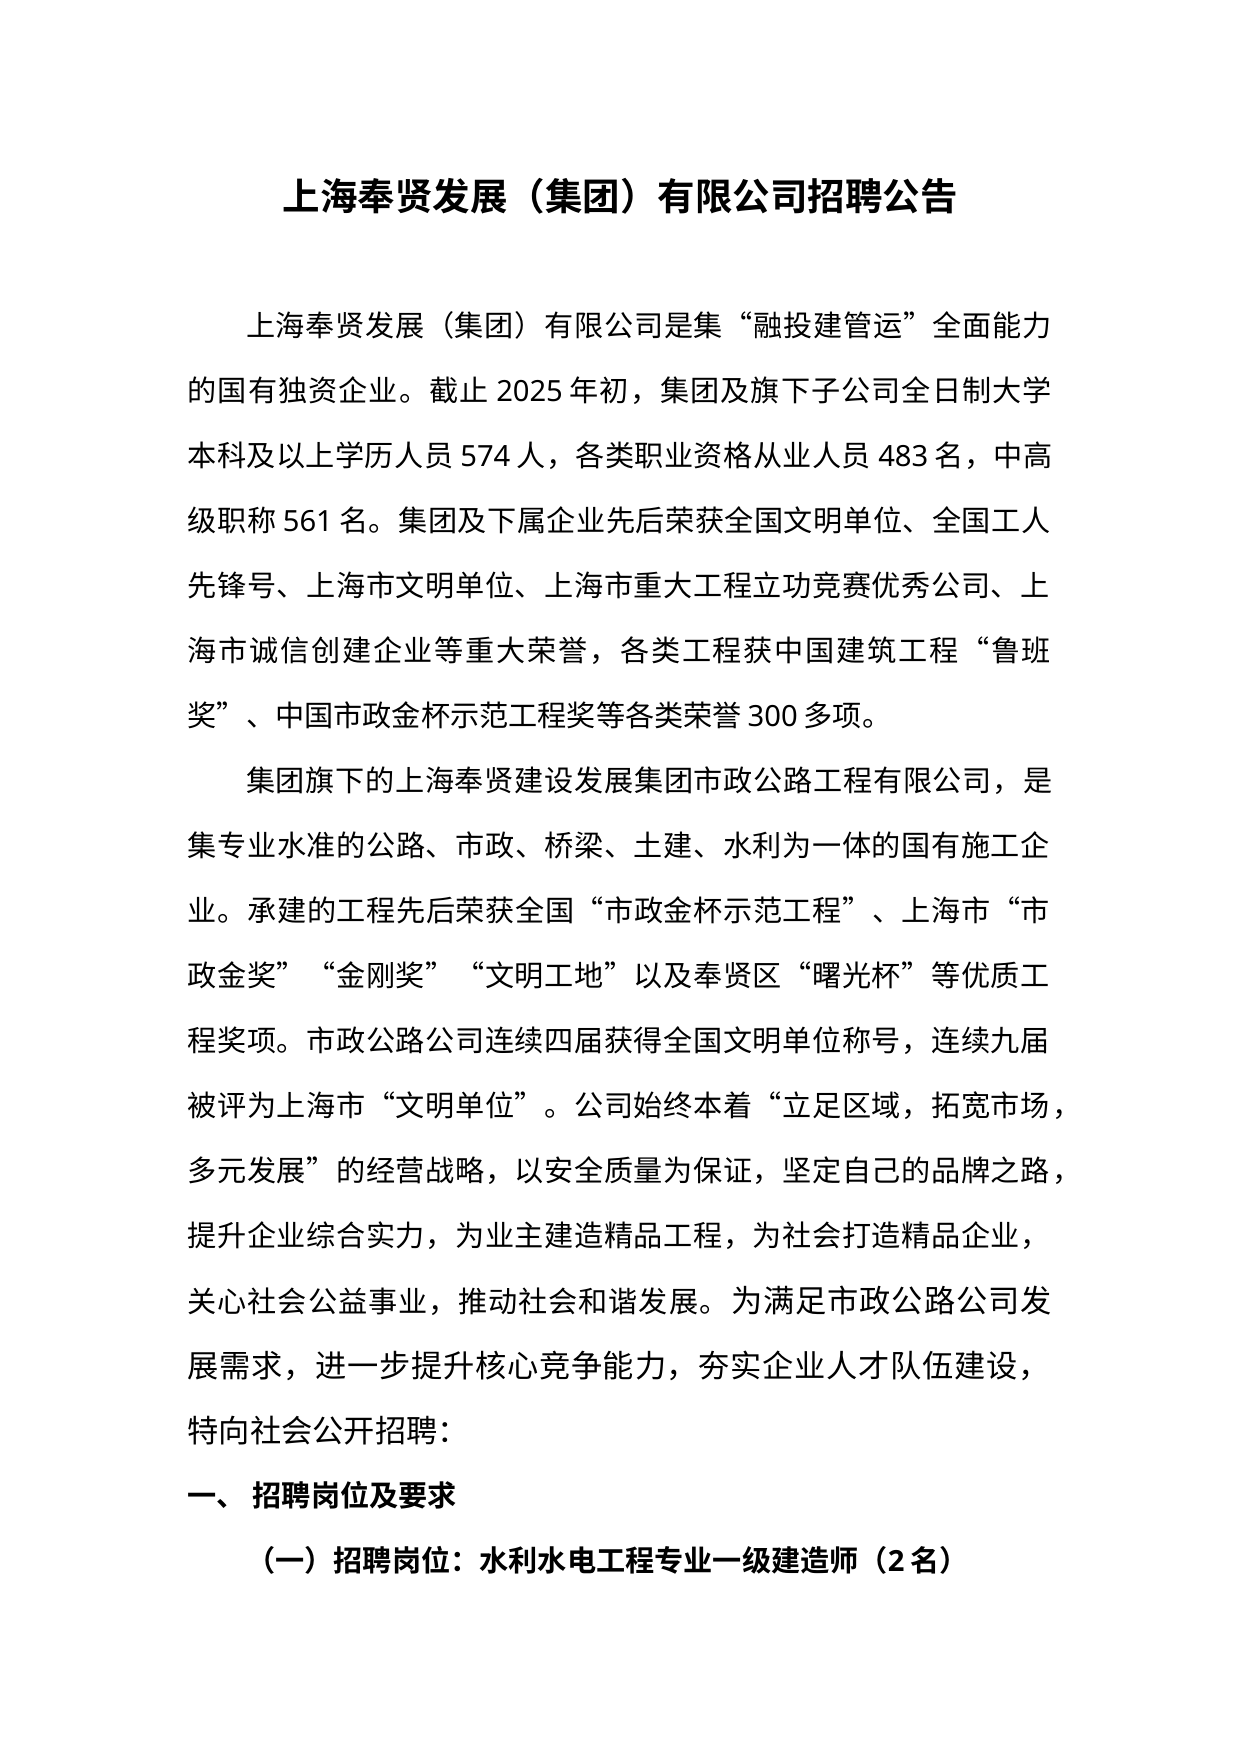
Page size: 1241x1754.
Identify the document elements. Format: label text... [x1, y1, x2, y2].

text 上海奉贤发展（集团）有限公司是集“融投建管运”全面能力的国有独资企业。截止2025年初，集团及旗下子公司全日制大学本科及以上学历人员574人，各类职业资格从业人员483名，中高级职称561名。集团及下属企业先后荣获全国文明单位、全国工人先锋号、上海市文明单位、上海市重大工程立功竞赛优秀公司、上海市诚信创建企业等重大荣誉，各类工程获中国建筑工程“鲁班奖”、中国市政金杯示范工程奖等各类荣誉300多项。 [187, 292, 1053, 747]
text 集团旗下的上海奉贤建设发展集团市政公路工程有限公司，是集专业水准的公路、市政、桥梁、土建、水利为一体的国有施工企业。承建的工程先后荣获全国“市政金杯示范工程”、上海市“市政金奖”“金刚奖”“文明工地”以及奉贤区“曙光杯”等优质工程奖项。市政公路公司连续四届获得全国文明单位称号，连续九届被评为上海市“文明单位”。公司始终本着“立足区域，拓宽市场，多元发展”的经营战略，以安全质量为保证，坚定自己的品牌之路，提升企业综合实力，为业主建造精品工程，为社会打造精品企业，关心社会公益事业，推动社会和谐发展。为满足市政公路公司发展需求，进一步提升核心竞争能力，夯实企业人才队伍建设，特向社会公开招聘： [187, 747, 1053, 1462]
text 上海奉贤发展（集团）有限公司招聘公告 [187, 162, 1053, 227]
text 一、 招聘岗位及要求 [187, 1462, 1053, 1527]
text （一）招聘岗位：水利水电工程专业一级建造师（2名） [187, 1527, 1053, 1592]
